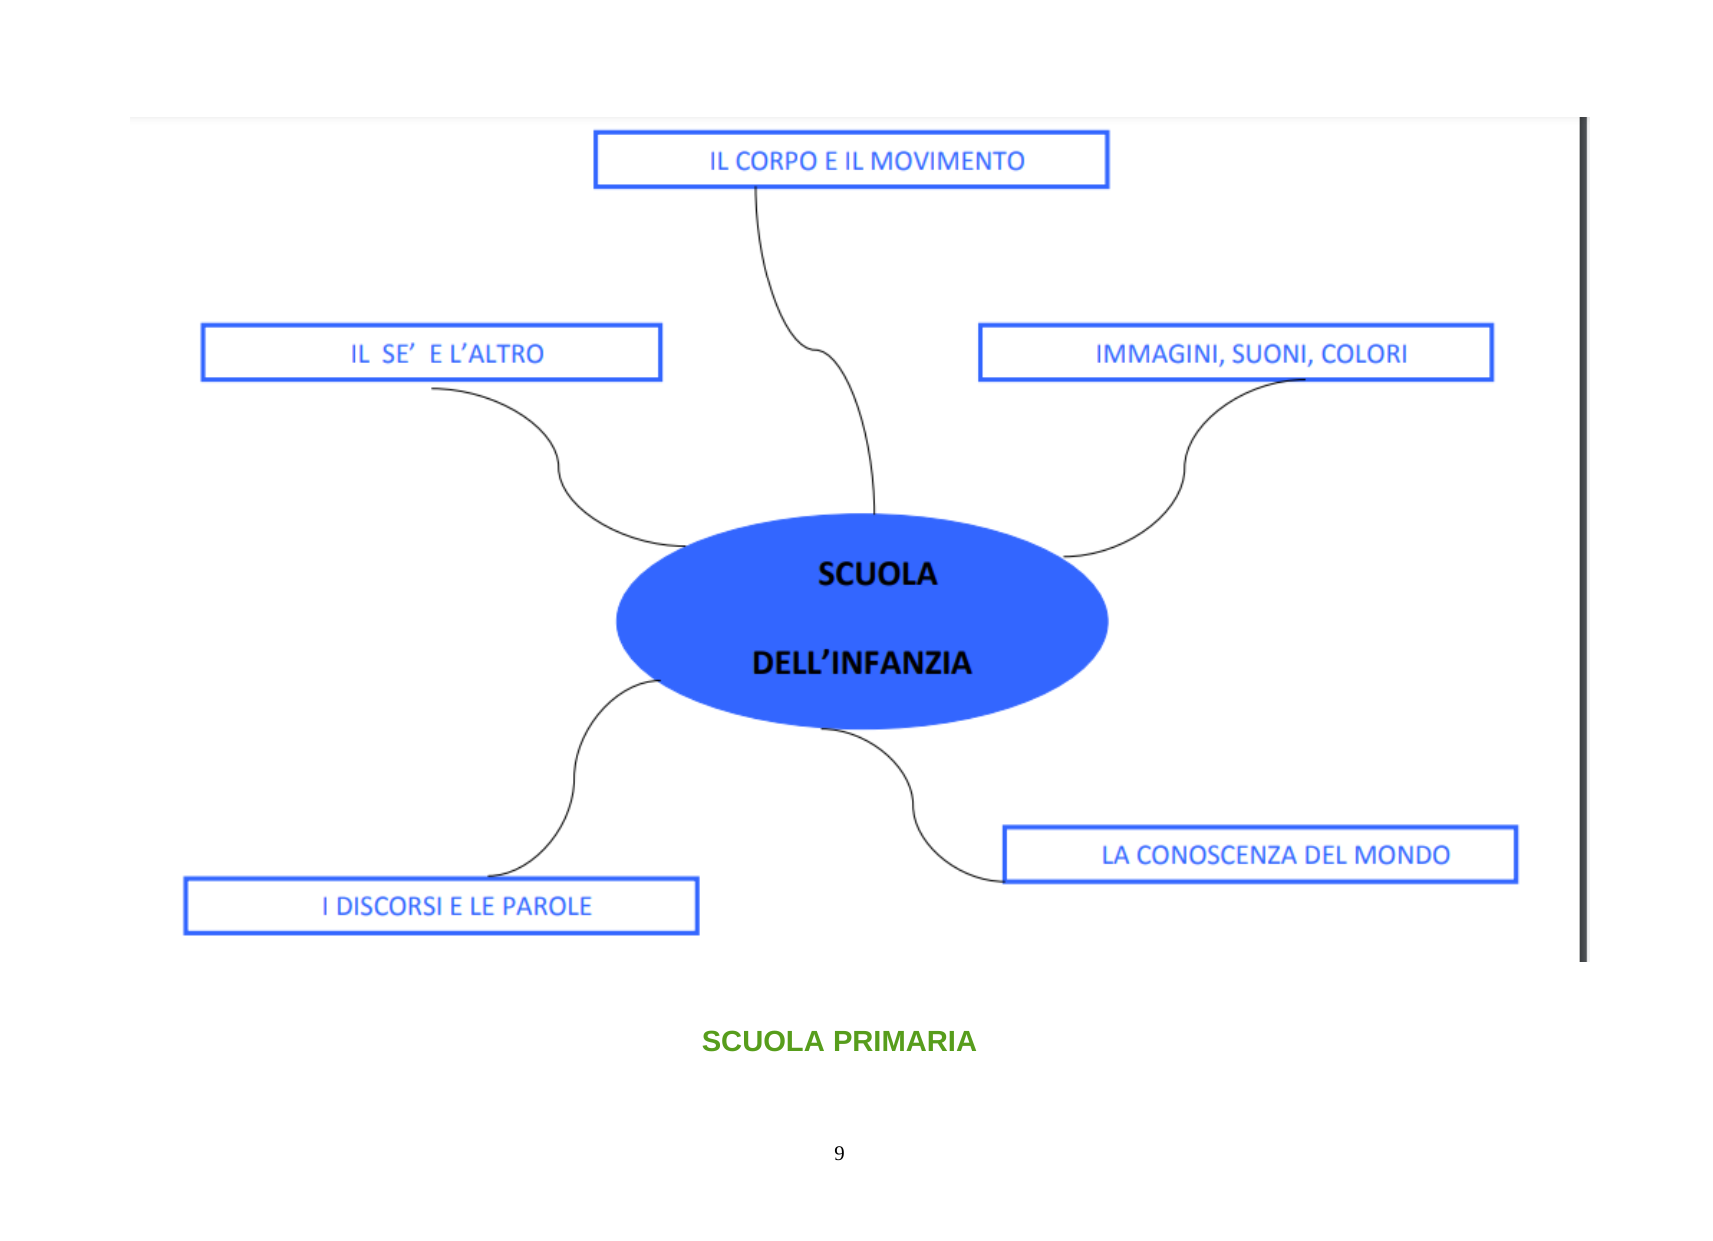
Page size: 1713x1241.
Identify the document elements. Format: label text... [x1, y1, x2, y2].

picture [130, 117, 1590, 962]
text SCUOLA PRIMARIA [118, 1024, 1561, 1057]
